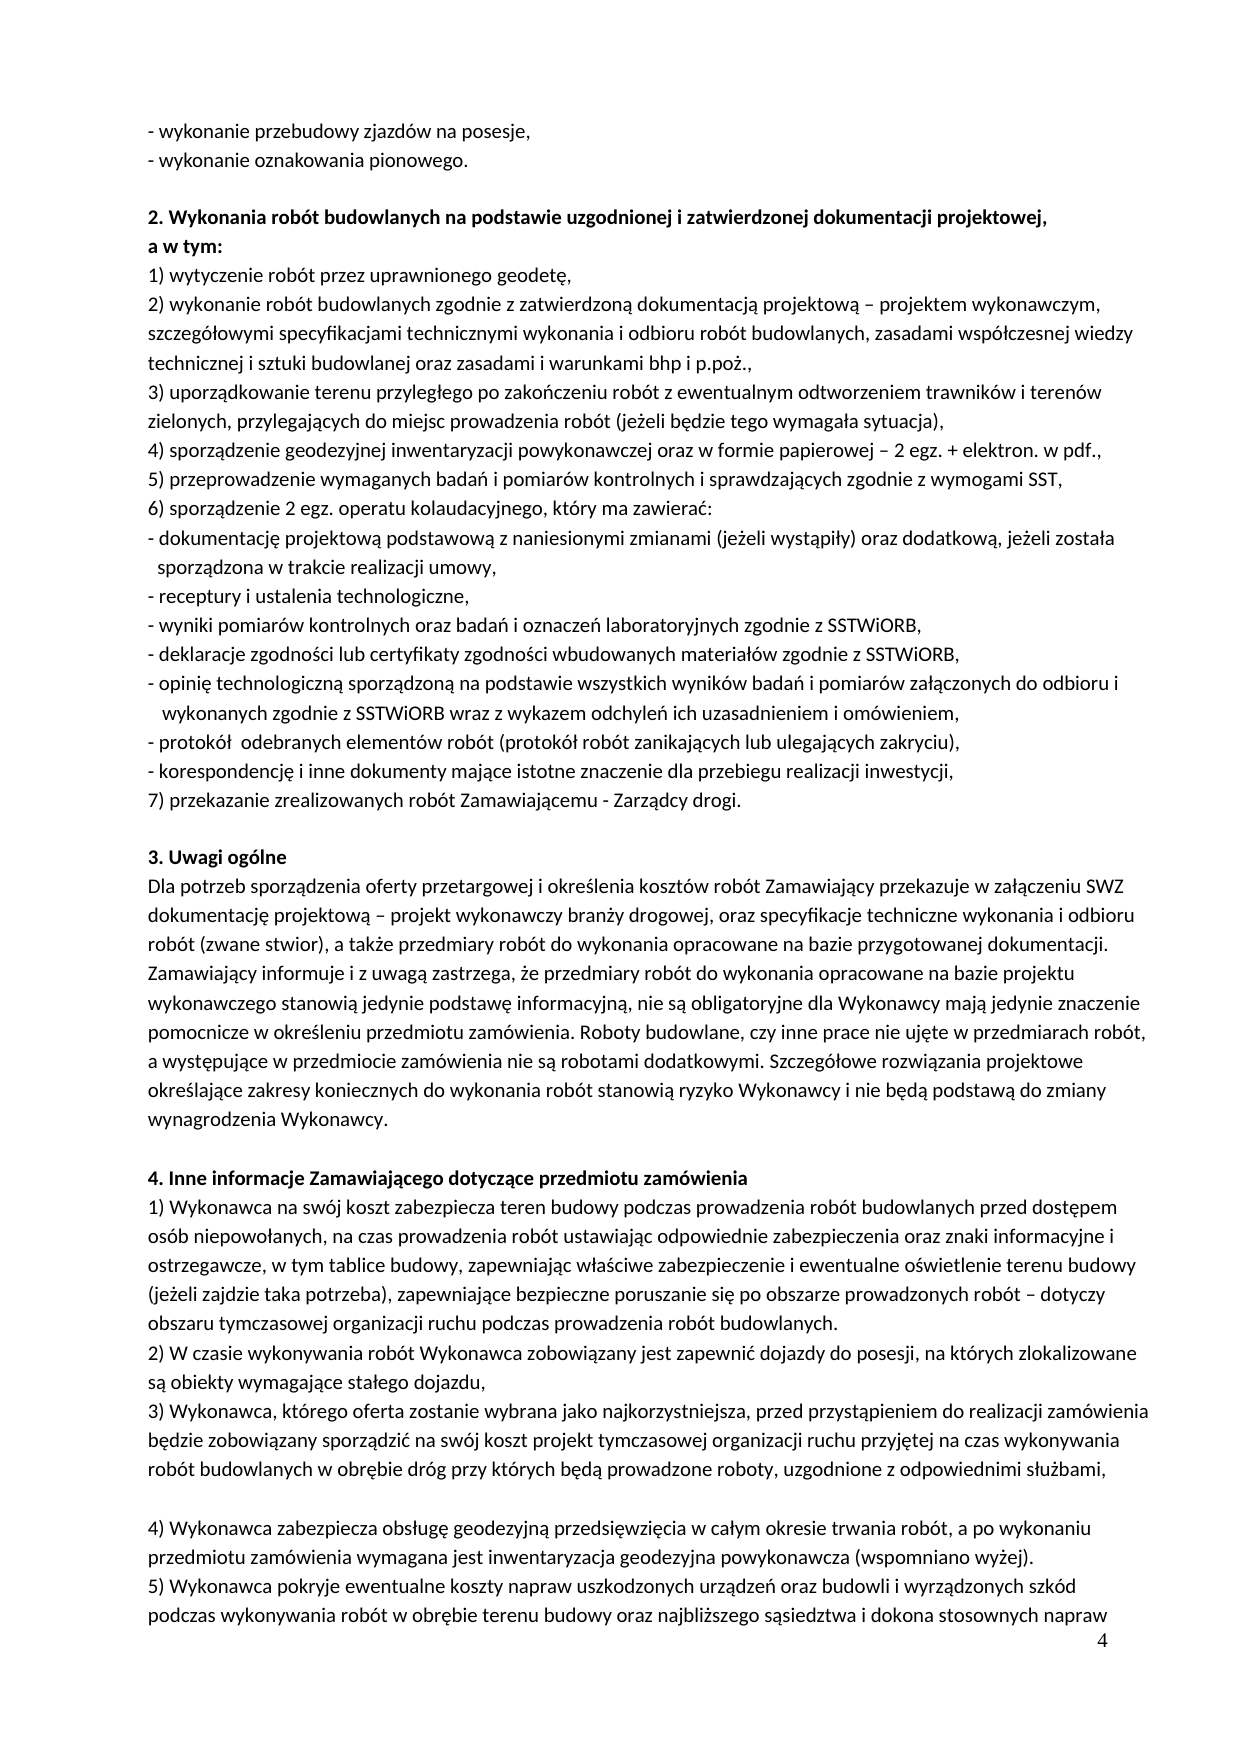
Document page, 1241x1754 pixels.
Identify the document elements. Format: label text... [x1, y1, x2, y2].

text 1) wytyczenie robót przez uprawnionego geodetę, [148, 262, 1152, 288]
text a w tym: [148, 233, 1137, 258]
text 2. Wykonania robót budowlanych na podstawie uzgodnionej i zatwierdzonej dokumentacji projektowej, [148, 204, 1137, 229]
text - protokół odebranych elementów robót (protokół robót zanikających lub ulegających zakryciu), [148, 729, 1152, 754]
text 4) sporządzenie geodezyjnej inwentaryzacji powykonawczej oraz w formie papierowej – 2 egz. + elektron. w pdf., 5) przeprowadzenie wymaganych badań i pomiarów kontrolnych i sprawdzających zgodnie z wymogami SST, [148, 437, 1152, 492]
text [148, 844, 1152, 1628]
text - dokumentację projektową podstawową z naniesionymi zmianami (jeżeli wystąpiły) oraz dodatkową, jeżeli została sporządzona w trakcie realizacji umowy, [148, 525, 1152, 579]
text 7) przekazanie zrealizowanych robót Zamawiającemu - Zarządcy drogi. [148, 787, 1152, 840]
text 6) sporządzenie 2 egz. operatu kolaudacyjnego, który ma zawierać: [148, 496, 1152, 521]
text - wykonanie przebudowy zjazdów na posesje, - wykonanie oznakowania pionowego. [148, 118, 1137, 200]
text 2) wykonanie robót budowlanych zgodnie z zatwierdzoną dokumentacją projektową – projektem wykonawczym, szczegółowymi specyfikacjami technicznymi wykonania i odbioru robót budowlanych, zasadami współczesnej wiedzy technicznej i sztuki budowlanej oraz zasadami i warunkami bhp i p.poż., [148, 291, 1152, 375]
text - opinię technologiczną sporządzoną na podstawie wszystkich wyników badań i pomiarów załączonych do odbioru i wykonanych zgodnie z SSTWiORB wraz z wykazem odchyleń ich uzasadnieniem i omówieniem, [148, 671, 1152, 725]
text - korespondencję i inne dokumenty mające istotne znaczenie dla przebiegu realizacji inwestycji, [148, 758, 1152, 783]
text 3) uporządkowanie terenu przyległego po zakończeniu robót z ewentualnym odtworzeniem trawników i terenów zielonych, przylegających do miejsc prowadzenia robót (jeżeli będzie tego wymagała sytuacja), [148, 379, 1152, 433]
text - receptury i ustalenia technologiczne, - wyniki pomiarów kontrolnych oraz badań i oznaczeń laboratoryjnych zgodnie z SSTWiORB, [148, 583, 1152, 638]
text - deklaracje zgodności lub certyfikaty zgodności wbudowanych materiałów zgodnie z SSTWiORB, [148, 641, 1152, 667]
